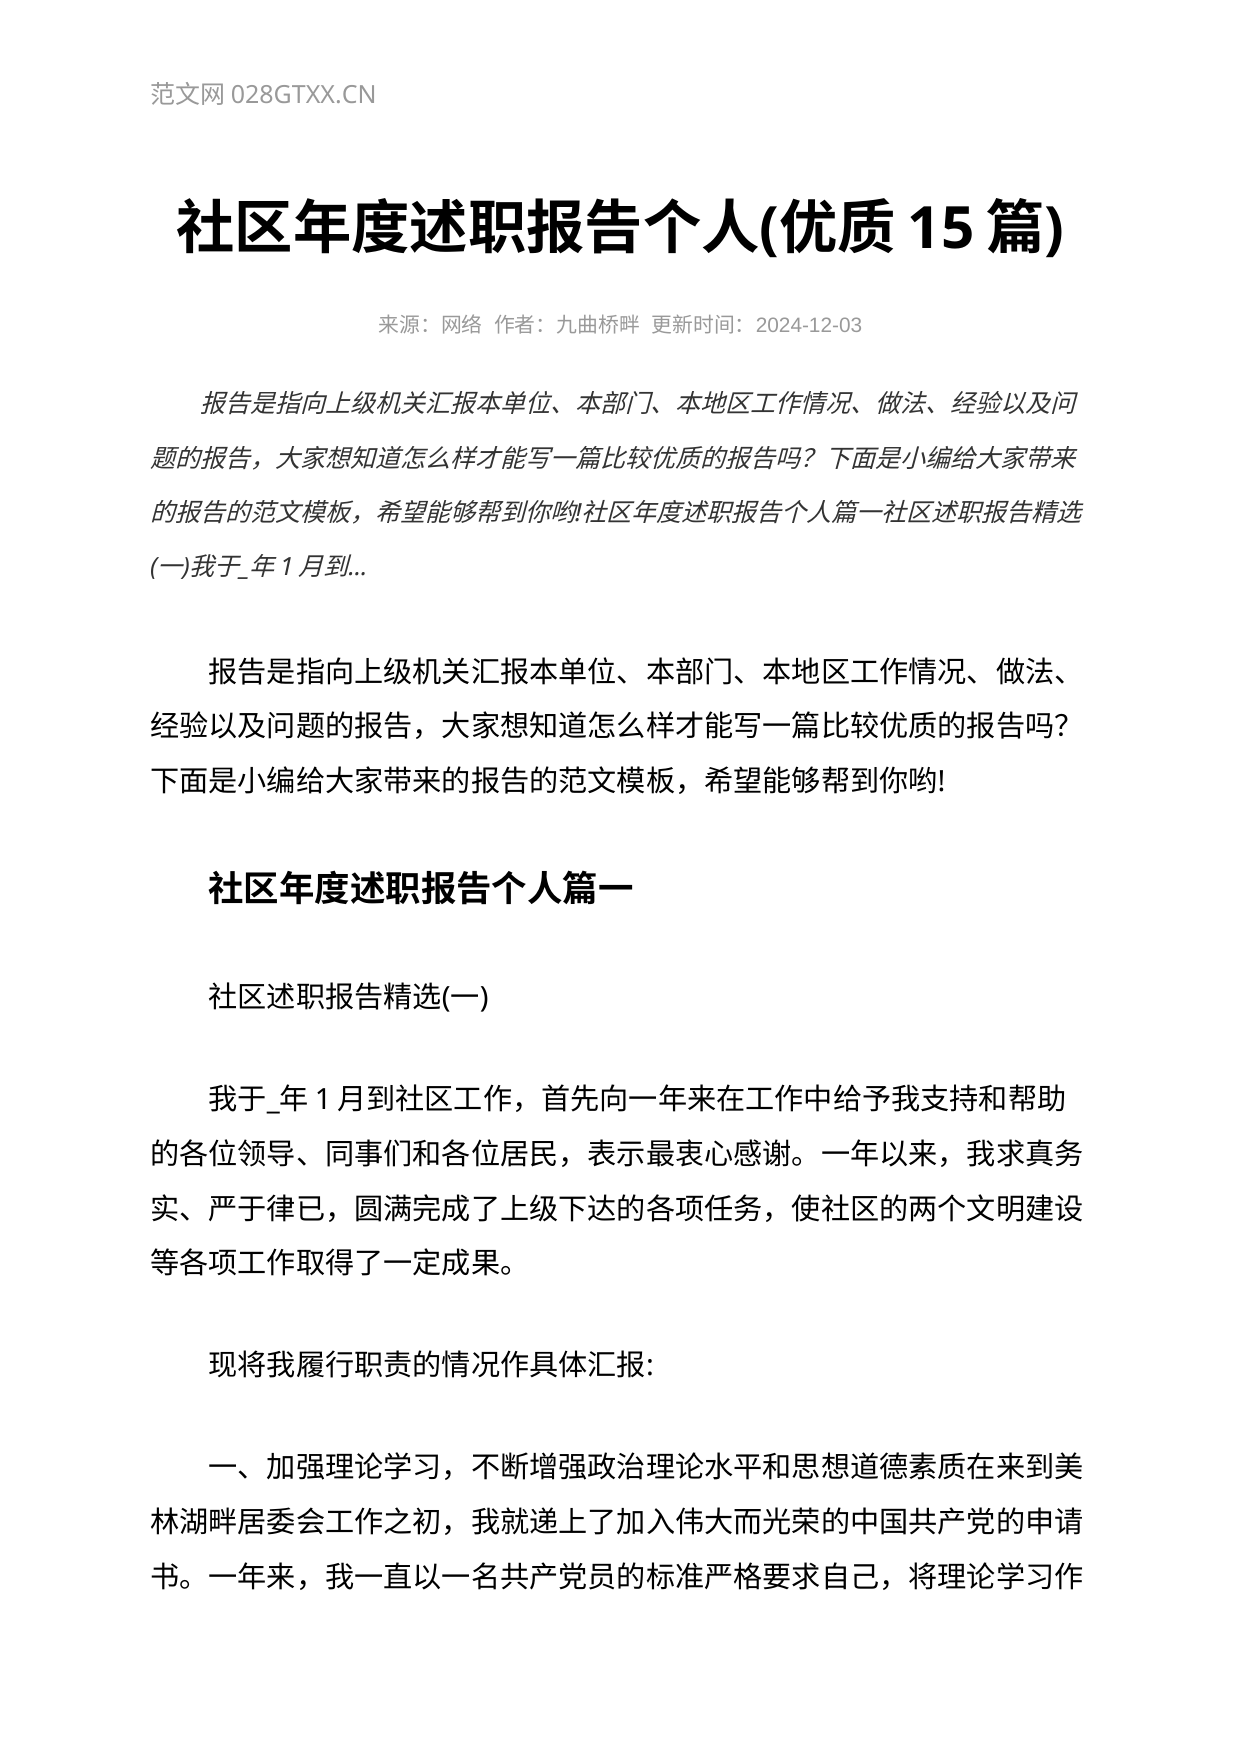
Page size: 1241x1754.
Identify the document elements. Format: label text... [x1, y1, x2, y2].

text 我于_年1月到社区工作，首先向一年来在工作中给予我支持和帮助的各位领导、同事们和各位居民，表示最衷心感谢。一年以来，我求真务实、严于律已，圆满完成了上级下达的各项任务，使社区的两个文明建设等各项工作取得了一定成果。 [150, 1075, 1090, 1282]
text 报告是指向上级机关汇报本单位、本部门、本地区工作情况、做法、经验以及问题的报告，大家想知道怎么样才能写一篇比较优质的报告吗？下面是小编给大家带来的报告的范文模板，希望能够帮到你哟! [150, 648, 1090, 800]
text 报告是指向上级机关汇报本单位、本部门、本地区工作情况、做法、经验以及问题的报告，大家想知道怎么样才能写一篇比较优质的报告吗？下面是小编给大家带来的报告的范文模板，希望能够帮到你哟!社区年度述职报告个人篇一社区述职报告精选(一)我于_年1月到... [150, 384, 1090, 583]
subtitle 社区年度述职报告个人(优质15篇) [150, 181, 1090, 266]
text 来源：网络 作者：九曲桥畔 更新时间：2024-12-03 [150, 313, 1090, 337]
text 现将我履行职责的情况作具体汇报: [150, 1342, 1090, 1384]
text 社区述职报告精选(一) [150, 973, 1090, 1016]
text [150, 1444, 1090, 1596]
text 社区年度述职报告个人篇一 [150, 860, 1090, 911]
